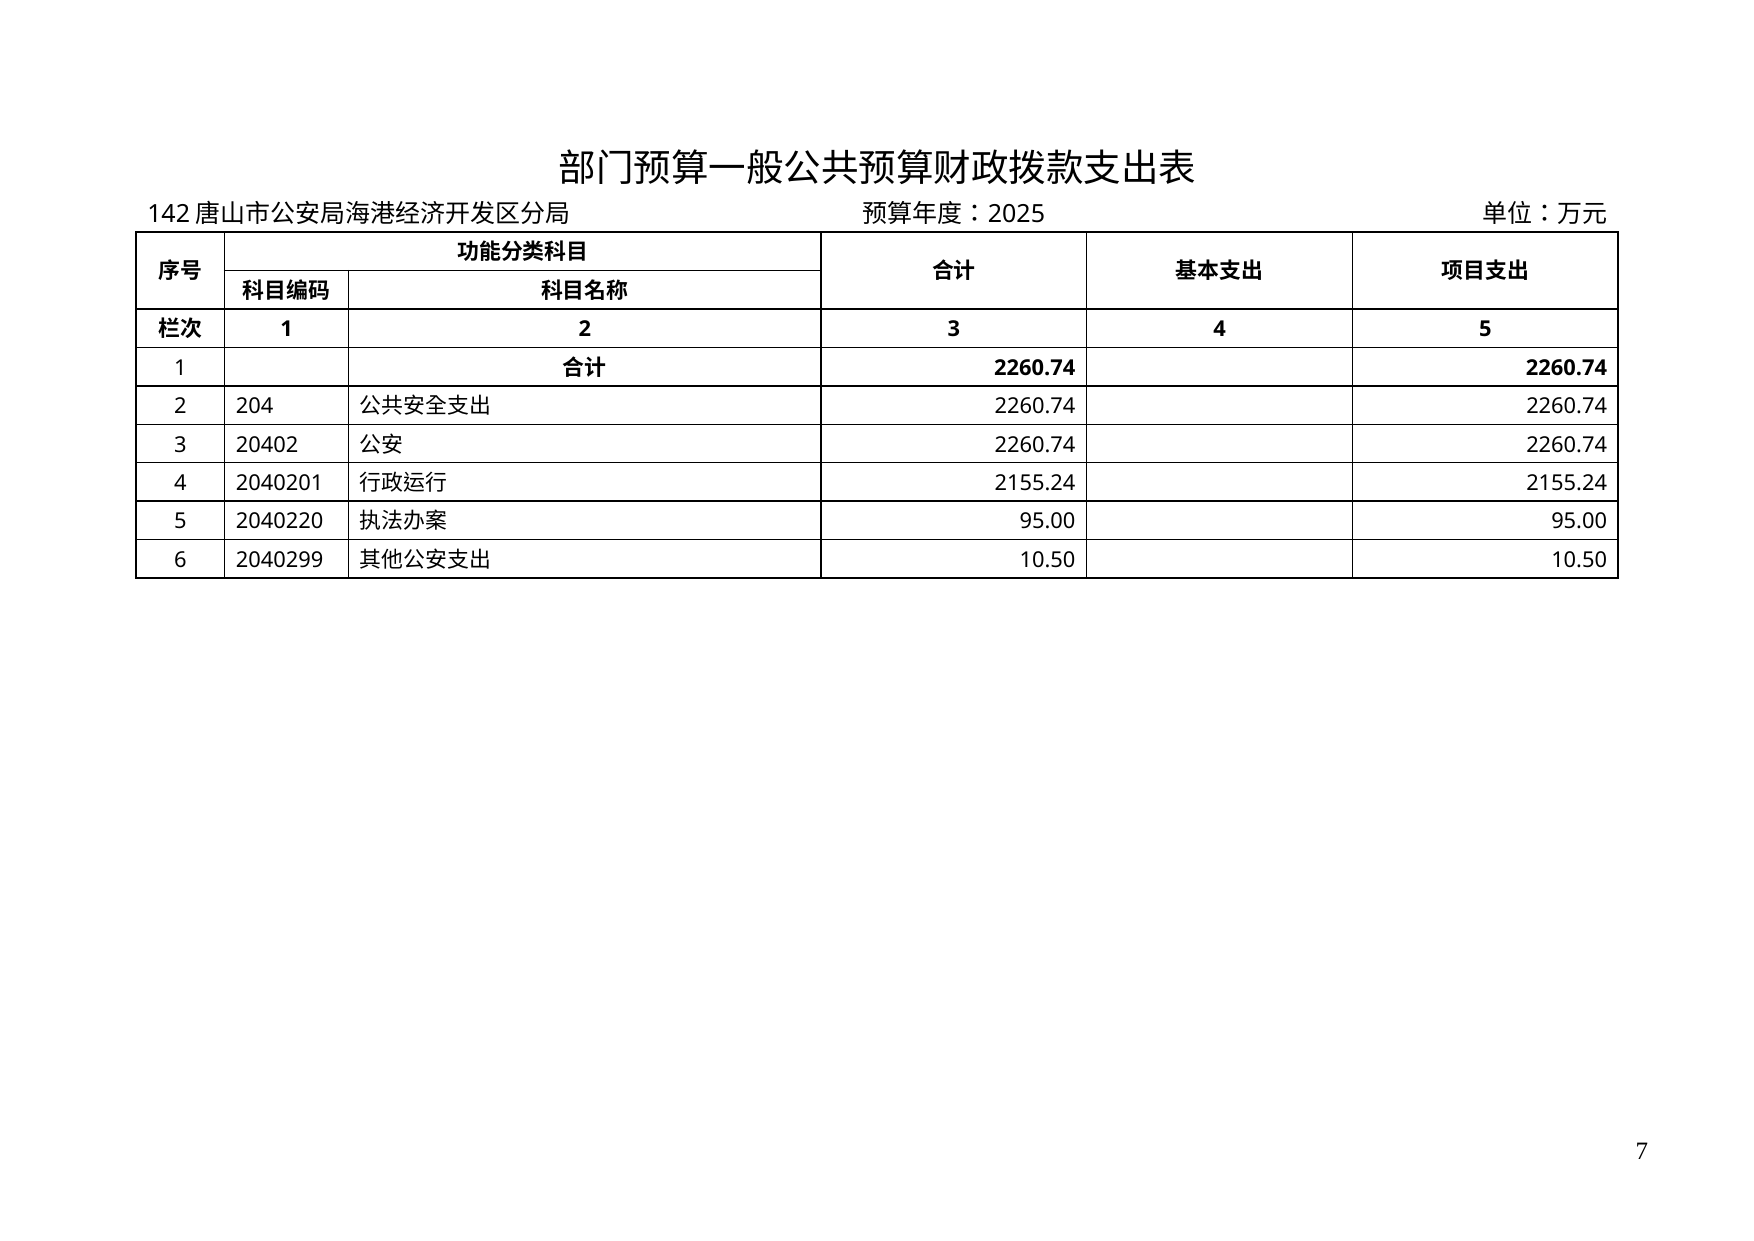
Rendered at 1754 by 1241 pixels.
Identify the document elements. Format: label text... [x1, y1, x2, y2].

table_cell [1087, 540, 1352, 577]
table_cell 2 [349, 310, 820, 347]
table_cell 2155.24 [1353, 463, 1617, 500]
table_cell 20402 [225, 425, 348, 462]
table_cell 2260.74 [822, 387, 1086, 423]
table_cell [1087, 348, 1352, 385]
table_cell 2040299 [225, 540, 348, 577]
table_cell 2155.24 [822, 463, 1086, 500]
table_cell [1087, 502, 1352, 539]
table_cell 合计 [349, 348, 820, 385]
table_cell 项目支出 [1353, 233, 1617, 308]
table_cell 4 [1087, 310, 1352, 347]
table_cell 3 [137, 425, 224, 462]
table_cell 栏次 [137, 310, 224, 347]
table_cell 执法办案 [349, 502, 820, 539]
table_cell 序号 [137, 233, 224, 308]
table_header 预算年度：2025 [822, 195, 1086, 231]
table_cell 6 [137, 540, 224, 577]
table_header 单位：万元 [1087, 195, 1617, 231]
table_cell 5 [1353, 310, 1617, 347]
text 部门预算一般公共预算财政拨款支出表 [106, 142, 1648, 193]
table_cell 204 [225, 387, 348, 423]
table_cell [1087, 387, 1352, 423]
table_cell [1087, 425, 1352, 462]
table_cell 2260.74 [822, 348, 1086, 385]
table_cell [1087, 463, 1352, 500]
table_cell [225, 348, 348, 385]
table_cell 功能分类科目 [225, 233, 820, 270]
table_cell 3 [822, 310, 1086, 347]
table_cell 其他公安支出 [349, 540, 820, 577]
table_cell 公安 [349, 425, 820, 462]
table_cell 科目名称 [349, 271, 820, 308]
table_cell 公共安全支出 [349, 387, 820, 423]
table_cell 2 [137, 387, 224, 423]
table_cell 科目编码 [225, 271, 348, 308]
table_cell 基本支出 [1087, 233, 1352, 308]
table_cell 2260.74 [822, 425, 1086, 462]
table_cell 5 [137, 502, 224, 539]
table_cell 10.50 [1353, 540, 1617, 577]
table_cell 1 [225, 310, 348, 347]
table_cell 95.00 [1353, 502, 1617, 539]
table_cell 4 [137, 463, 224, 500]
table_cell 2040220 [225, 502, 348, 539]
table_cell 合计 [822, 233, 1086, 308]
table_cell 2260.74 [1353, 348, 1617, 385]
table_cell 1 [137, 348, 224, 385]
table_cell 2040201 [225, 463, 348, 500]
table_cell 2260.74 [1353, 425, 1617, 462]
table_header 142唐山市公安局海港经济开发区分局 [137, 195, 820, 231]
table_cell 行政运行 [349, 463, 820, 500]
table_cell 2260.74 [1353, 387, 1617, 423]
table_cell 10.50 [822, 540, 1086, 577]
table_cell 95.00 [822, 502, 1086, 539]
